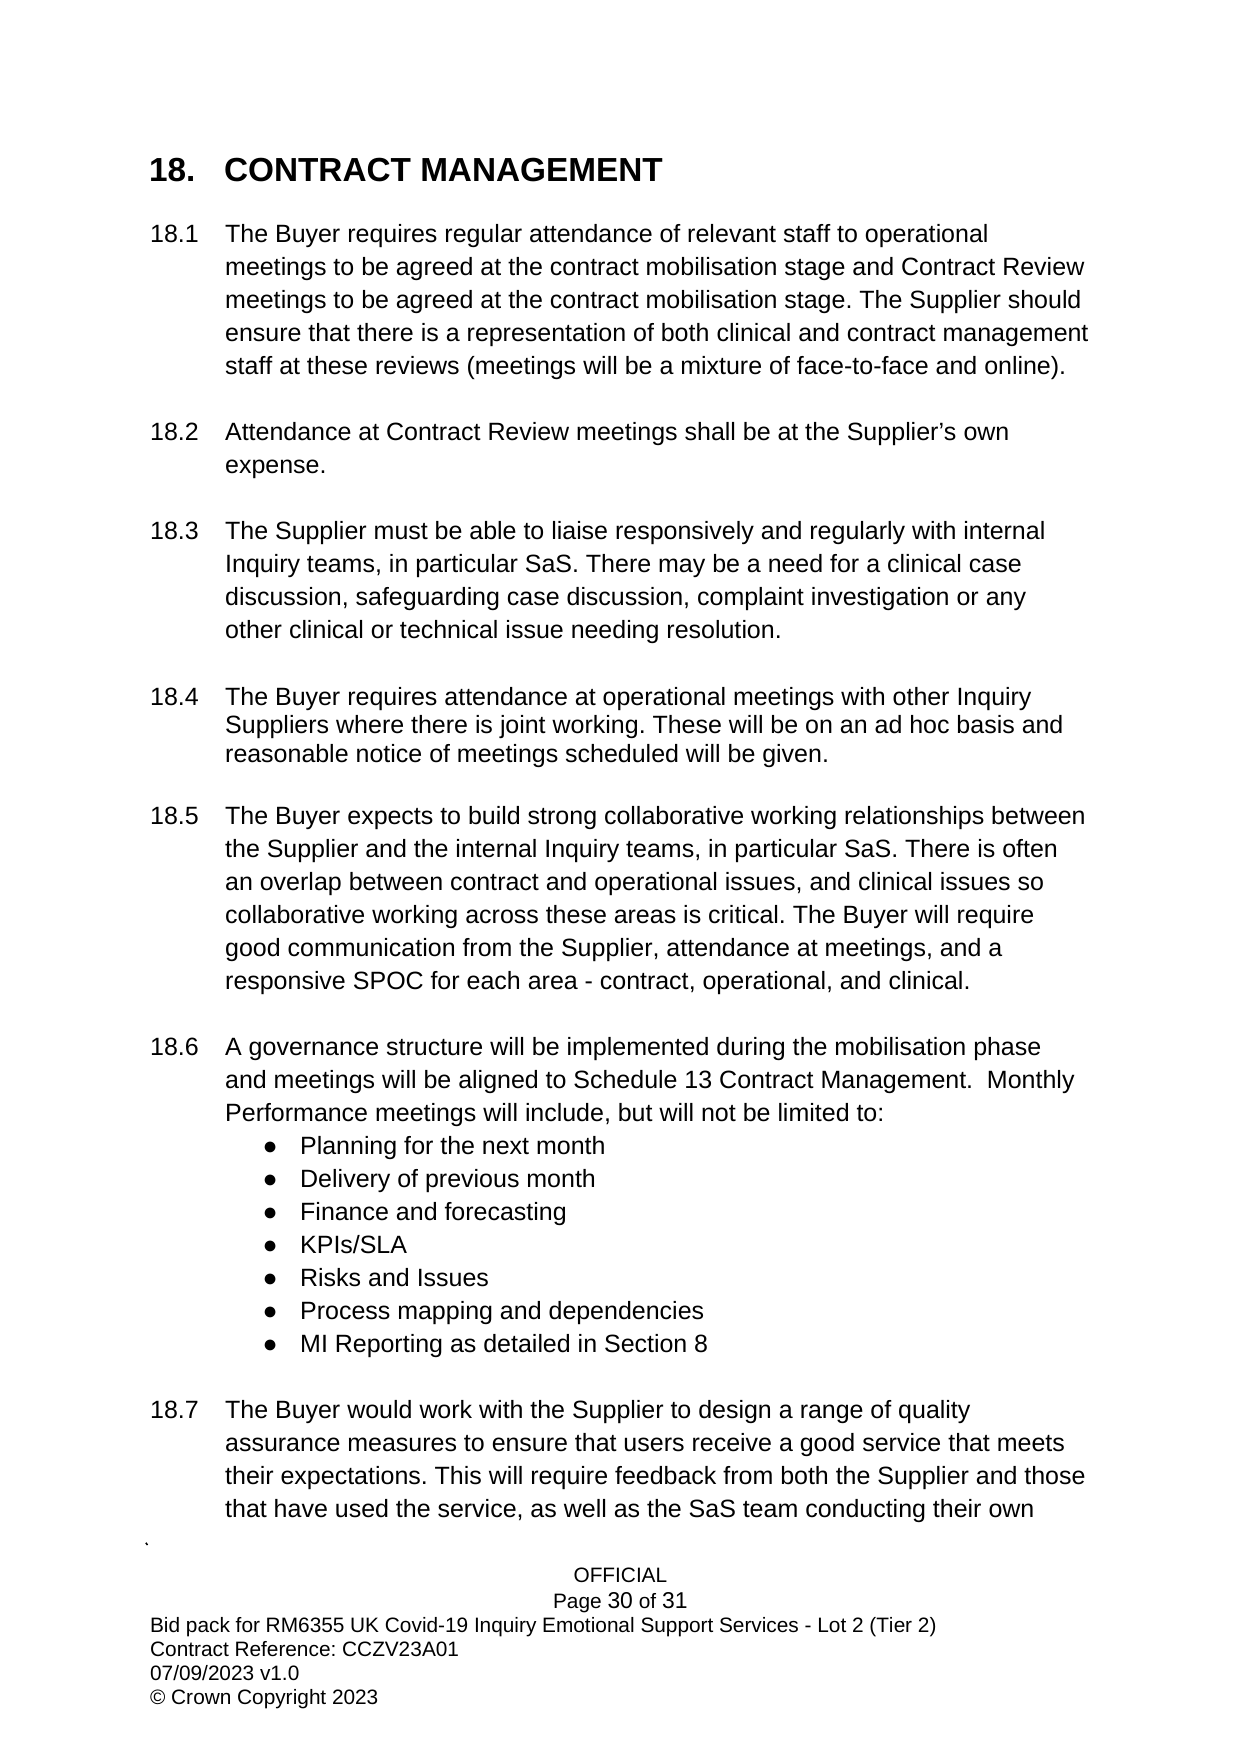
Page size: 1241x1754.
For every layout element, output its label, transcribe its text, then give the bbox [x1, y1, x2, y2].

list Delivery of previous month [262, 1164, 1090, 1193]
list A governance structure will be implemented during the mobilisation phase and meetings will be aligned to Schedule 13 Contract Management. Monthly Performance meetings will include, but will not be limited to: [150, 1032, 1090, 1127]
subtitle CONTRACT MANAGEMENT [149, 150, 1090, 188]
list MI Reporting as detailed in Section 8 [262, 1329, 1090, 1358]
list The Supplier must be able to liaise responsively and regularly with internal Inquiry teams, in particular SaS. There may be a need for a clinical case discussion, safeguarding case discussion, complaint investigation or any other clinical or technical issue needing resolution. [150, 516, 1090, 644]
list Finance and forecasting [262, 1197, 1090, 1226]
list Process mapping and dependencies [262, 1296, 1090, 1325]
list Risks and Issues [262, 1263, 1090, 1292]
list Planning for the next month [262, 1131, 1090, 1160]
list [150, 1395, 1090, 1523]
list The Buyer expects to build strong collaborative working relationships between the Supplier and the internal Inquiry teams, in particular SaS. There is often an overlap between contract and operational issues, and clinical issues so collaborative working across these areas is critical. The Buyer will require good communication from the Supplier, attendance at meetings, and a responsive SPOC for each area - contract, operational, and clinical. [150, 801, 1090, 994]
list KPIs/SLA [262, 1230, 1090, 1259]
list The Buyer requires attendance at operational meetings with other Inquiry Suppliers where there is joint working. These will be on an ad hoc basis and reasonable notice of meetings scheduled will be given. [150, 681, 1090, 768]
list Attendance at Contract Review meetings shall be at the Supplier’s own expense. [150, 417, 1090, 479]
list The Buyer requires regular attendance of relevant staff to operational meetings to be agreed at the contract mobilisation stage and Contract Review meetings to be agreed at the contract mobilisation stage. The Supplier should ensure that there is a representation of both clinical and contract management staff at these reviews (meetings will be a mixture of face-to-face and online). [150, 219, 1090, 380]
